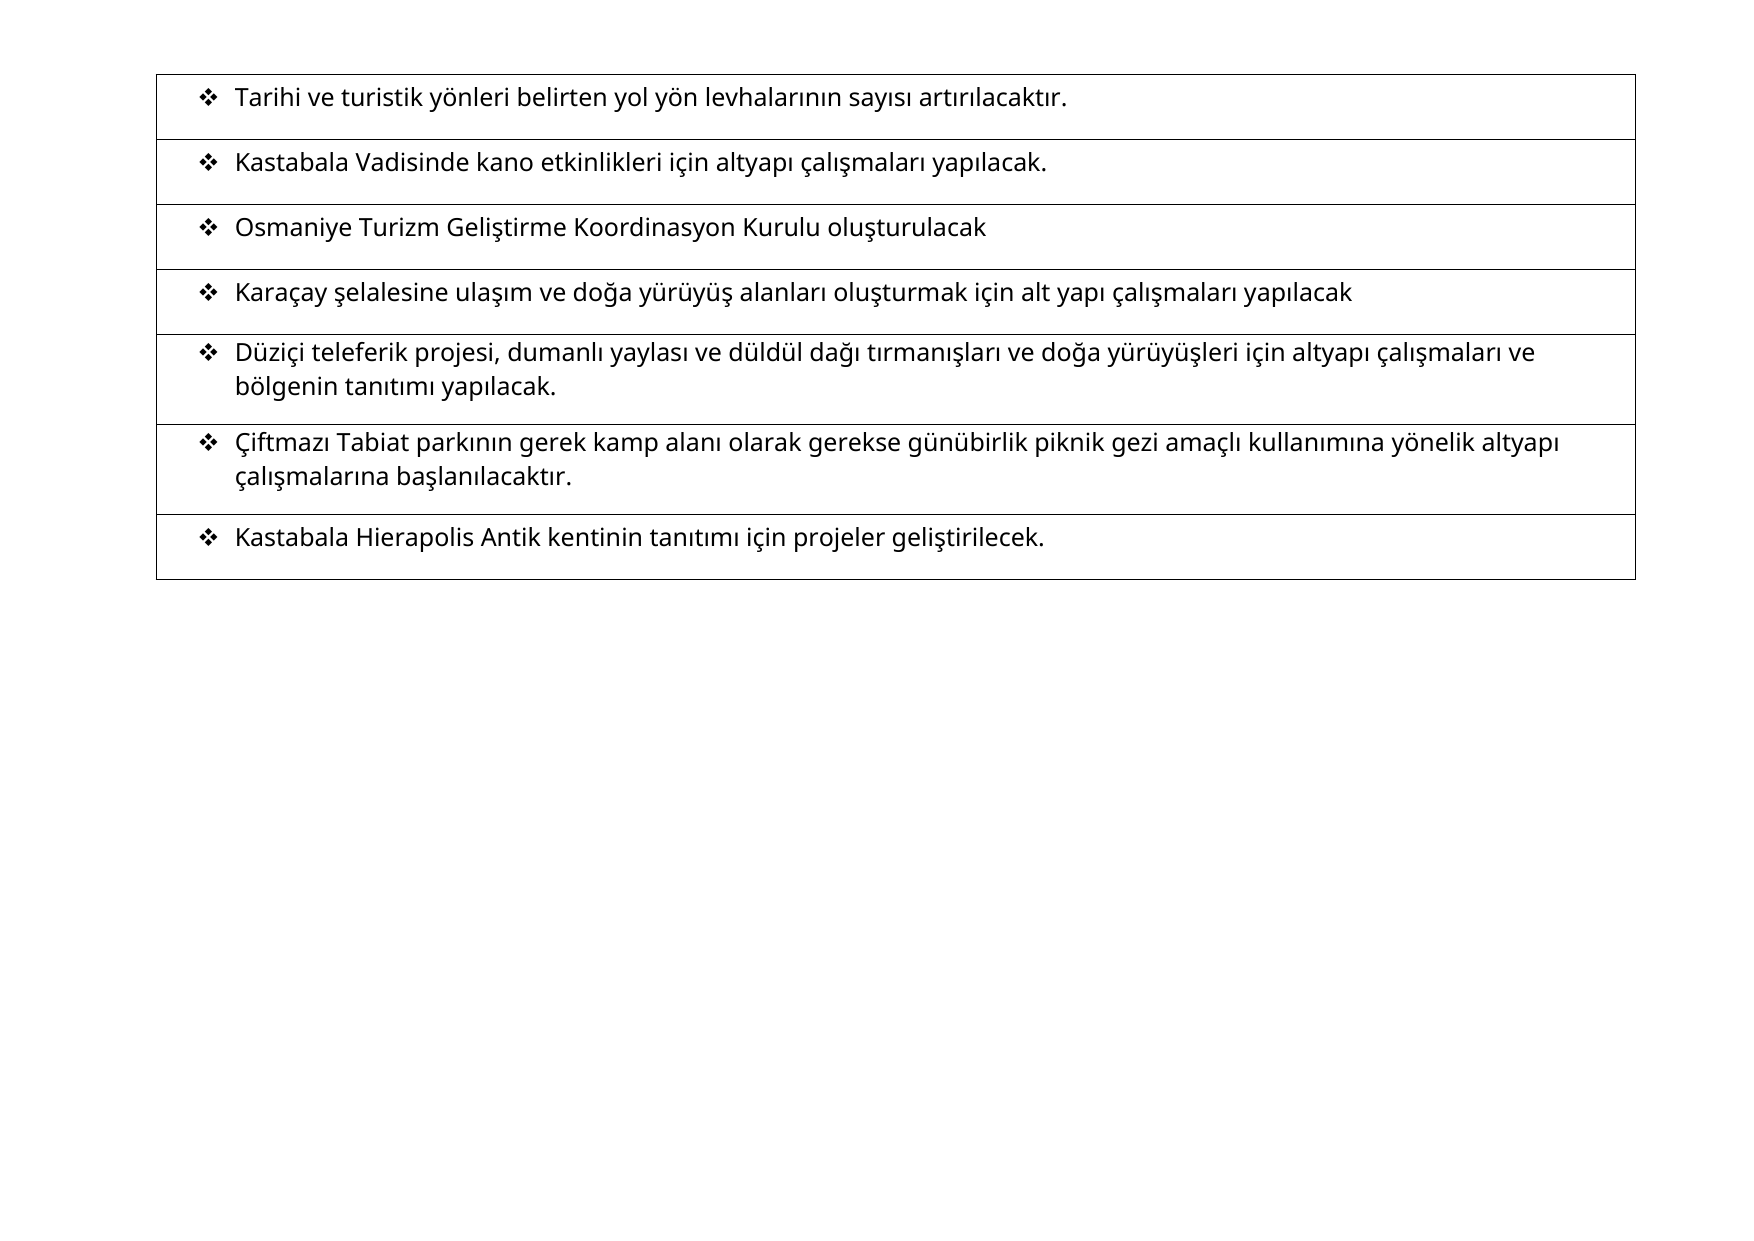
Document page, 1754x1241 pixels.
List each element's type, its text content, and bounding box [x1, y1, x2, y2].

table_cell Kastabala Hierapolis Antik kentinin tanıtımı için projeler geliştirilecek. [157, 515, 1635, 579]
table_cell Osmaniye Turizm Geliştirme Koordinasyon Kurulu oluşturulacak [157, 205, 1635, 269]
table_cell Çiftmazı Tabiat parkının gerek kamp alanı olarak gerekse günübirlik piknik gezi amaçlı kullanımına yönelik altyapı çalışmalarına başlanılacaktır. [157, 425, 1635, 514]
table_cell Karaçay şelalesine ulaşım ve doğa yürüyüş alanları oluşturmak için alt yapı çalışmaları yapılacak [157, 270, 1635, 334]
table_cell Düziçi teleferik projesi, dumanlı yaylası ve düldül dağı tırmanışları ve doğa yürüyüşleri için altyapı çalışmaları ve bölgenin tanıtımı yapılacak. [157, 335, 1635, 424]
table_cell Tarihi ve turistik yönleri belirten yol yön levhalarının sayısı artırılacaktır. [157, 75, 1635, 139]
table_cell Kastabala Vadisinde kano etkinlikleri için altyapı çalışmaları yapılacak. [157, 140, 1635, 204]
